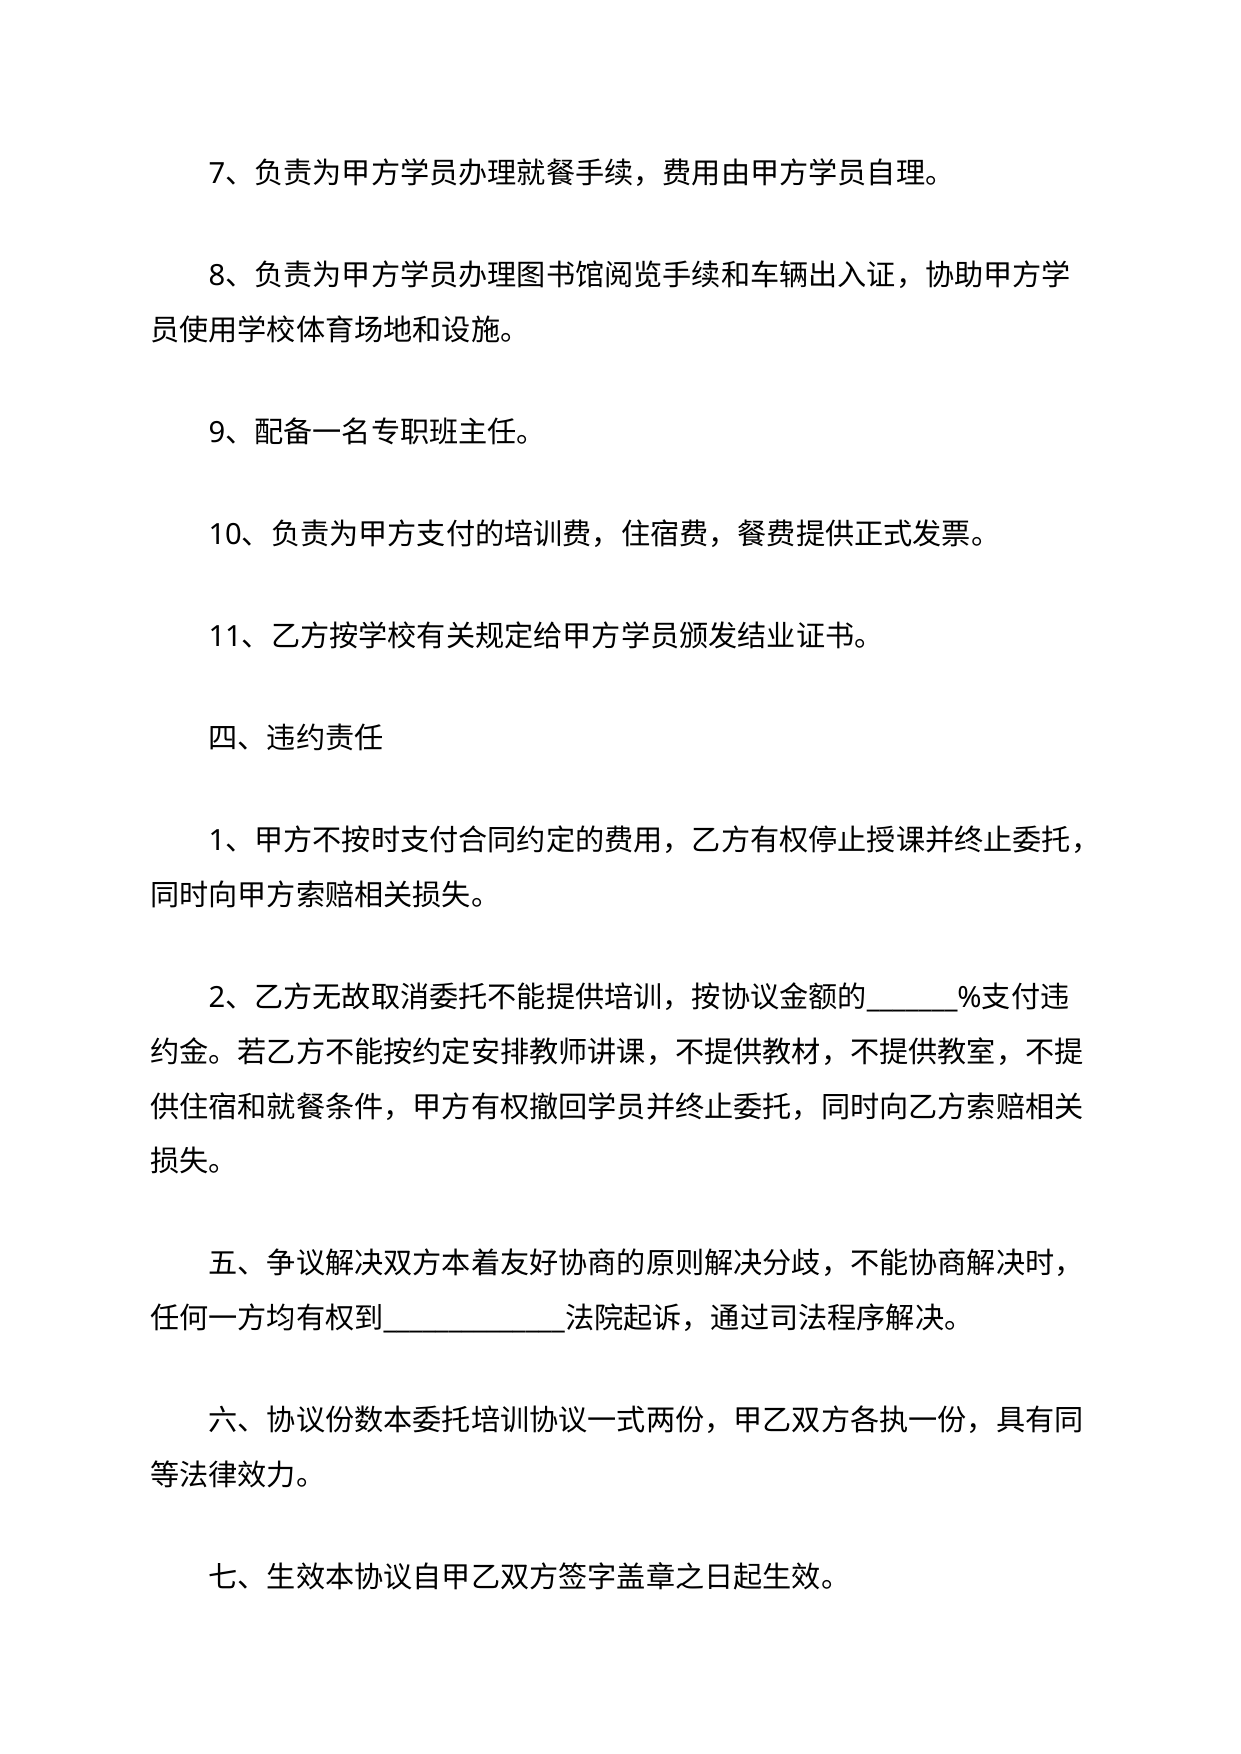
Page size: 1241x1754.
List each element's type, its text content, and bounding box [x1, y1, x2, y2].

text 7、负责为甲方学员办理就餐手续，费用由甲方学员自理。 [150, 150, 1090, 192]
text 四、违约责任 [150, 715, 1090, 757]
text 七、生效本协议自甲乙双方签字盖章之日起生效。 [150, 1553, 1090, 1596]
text 六、协议份数本委托培训协议一式两份，甲乙双方各执一份，具有同等法律效力。 [150, 1397, 1090, 1494]
text 2、乙方无故取消委托不能提供培训，按协议金额的_______%支付违约金。若乙方不能按约定安排教师讲课，不提供教材，不提供教室，不提供住宿和就餐条件，甲方有权撤回学员并终止委托，同时向乙方索赔相关损失。 [150, 973, 1090, 1180]
text 8、负责为甲方学员办理图书馆阅览手续和车辆出入证，协助甲方学员使用学校体育场地和设施。 [150, 252, 1090, 349]
text 五、争议解决双方本着友好协商的原则解决分歧，不能协商解决时，任何一方均有权到______________法院起诉，通过司法程序解决。 [150, 1240, 1090, 1337]
text 11、乙方按学校有关规定给甲方学员颁发结业证书。 [150, 613, 1090, 655]
text 10、负责为甲方支付的培训费，住宿费，餐费提供正式发票。 [150, 511, 1090, 553]
text 9、配备一名专职班主任。 [150, 409, 1090, 451]
text 1、甲方不按时支付合同约定的费用，乙方有权停止授课并终止委托，同时向甲方索赔相关损失。 [150, 816, 1090, 914]
